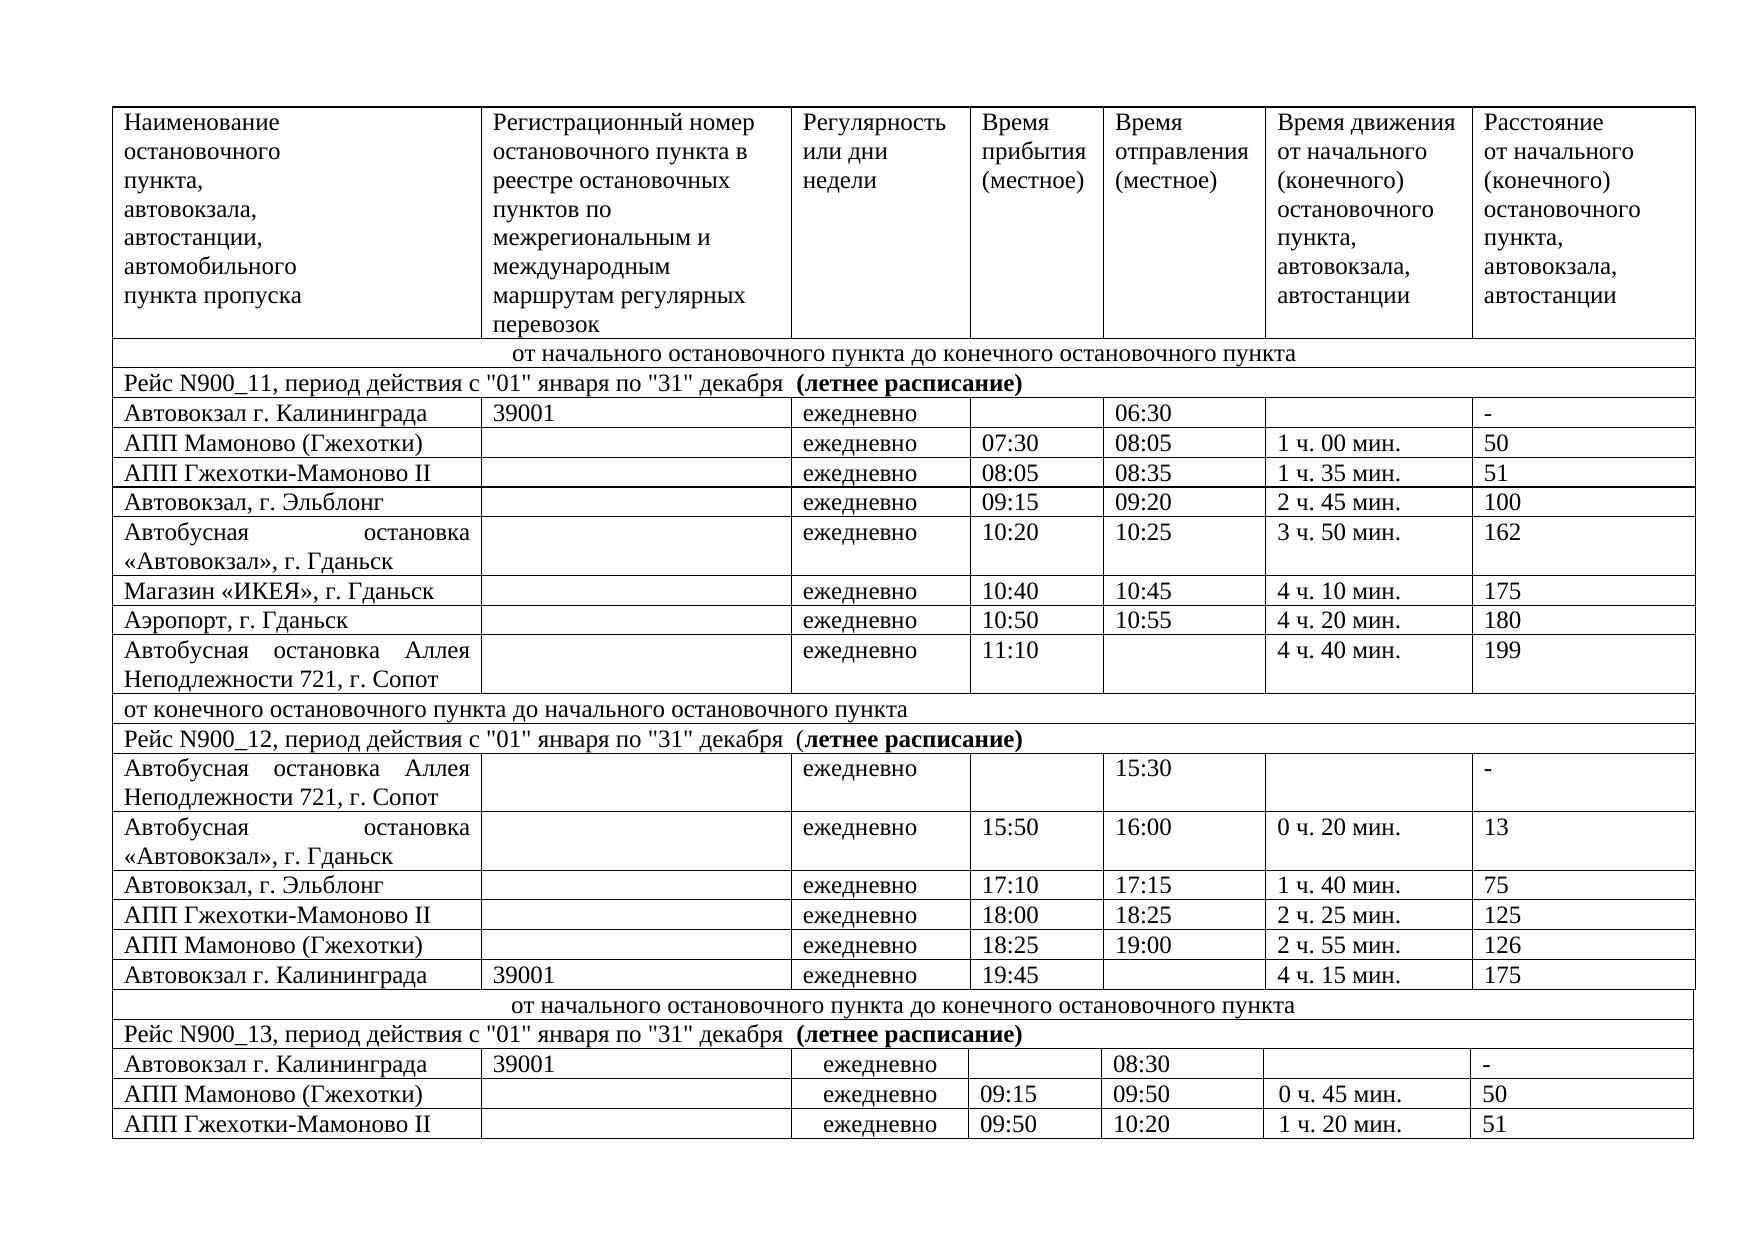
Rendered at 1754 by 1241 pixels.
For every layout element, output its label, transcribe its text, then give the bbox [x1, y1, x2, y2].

table_cell [969, 1049, 1101, 1078]
table_cell 39001 [482, 960, 791, 989]
table_header Наименование остановочного пункта, автовокзала, автостанции, автомобильного пункта пропуска [113, 108, 481, 337]
table_cell АПП Гжехотки-Мамоново II [113, 1109, 481, 1138]
table_cell 18:25 [971, 930, 1103, 959]
table_cell ежедневно [792, 635, 970, 693]
table_cell ежедневно [792, 458, 970, 486]
table_cell 175 [1473, 960, 1695, 989]
table_cell 51 [1471, 1109, 1693, 1138]
table_cell ежедневно [792, 428, 970, 457]
table_cell [482, 1109, 791, 1138]
table_cell Автобусная остановка «Автовокзал», г. Гданьск [113, 812, 481, 869]
table_cell Магазин «ИКЕЯ», г. Гданьск [113, 576, 481, 604]
table_cell АПП Мамоново (Гжехотки) [113, 1079, 481, 1108]
table_cell 10:45 [1104, 576, 1265, 604]
table_cell 75 [1473, 871, 1695, 899]
table_cell 18:00 [971, 900, 1103, 929]
table_cell Автовокзал г. Калининграда [113, 1049, 481, 1078]
table_cell 09:50 [1102, 1079, 1263, 1108]
table_cell [1266, 754, 1472, 811]
table_cell 1 ч. 00 мин. [1266, 428, 1472, 457]
table_cell [1104, 960, 1265, 989]
table_cell [971, 754, 1103, 811]
table_cell [482, 812, 791, 869]
table_cell ежедневно [792, 930, 970, 959]
table_cell 4 ч. 40 мин. [1266, 635, 1472, 693]
table_cell 17:10 [971, 871, 1103, 899]
table_cell [482, 1079, 791, 1108]
table_cell 39001 [482, 1049, 791, 1078]
table_cell 10:20 [1102, 1109, 1263, 1138]
table_header Время движения от начального (конечного) остановочного пункта, автовокзала, автостанции [1266, 108, 1472, 337]
table_cell 4 ч. 10 мин. [1266, 576, 1472, 604]
table_header Регистрационный номер остановочного пункта в реестре остановочных пунктов по межрегиональным и международным маршрутам регулярных перевозок [482, 108, 791, 337]
table_cell Автовокзал г. Калининграда [113, 960, 481, 989]
table_cell 10:55 [1104, 606, 1265, 634]
table_cell 50 [1471, 1079, 1693, 1108]
table_cell [482, 428, 791, 457]
table_cell Автовокзал, г. Эльблонг [113, 488, 481, 516]
table_cell Рейс N900_12, период действия с "01" января по "31" декабря (летнее расписание) [113, 724, 1695, 752]
table_cell 19:45 [971, 960, 1103, 989]
table_cell 09:50 [969, 1109, 1101, 1138]
table_cell [482, 871, 791, 899]
table_cell 08:05 [971, 458, 1103, 486]
table_cell 08:35 [1104, 458, 1265, 486]
table_cell [971, 398, 1103, 427]
table_cell 18:25 [1104, 900, 1265, 929]
table_cell Автовокзал, г. Эльблонг [113, 871, 481, 899]
table_cell ежедневно [792, 812, 970, 869]
table_cell 1 ч. 40 мин. [1266, 871, 1472, 899]
table_cell 15:30 [1104, 754, 1265, 811]
table_cell от начального остановочного пункта до конечного остановочного пункта [113, 990, 1693, 1018]
table_cell 15:50 [971, 812, 1103, 869]
table_cell 13 [1473, 812, 1695, 869]
table_cell [482, 488, 791, 516]
table_cell - [1473, 398, 1695, 427]
table_cell ежедневно [792, 1049, 968, 1078]
table_cell 08:05 [1104, 428, 1265, 457]
table_cell 10:40 [971, 576, 1103, 604]
table_cell 3 ч. 50 мин. [1266, 517, 1472, 575]
table_cell Автовокзал г. Калининграда [113, 398, 481, 427]
table_cell [1266, 398, 1472, 427]
table_cell от начального остановочного пункта до конечного остановочного пункта [113, 339, 1695, 367]
table_header Расстояние от начального (конечного) остановочного пункта, автовокзала, автостанции [1473, 108, 1695, 337]
table_cell 39001 [482, 398, 791, 427]
table_header Время отправления (местное) [1104, 108, 1265, 337]
table_cell 09:15 [971, 488, 1103, 516]
table_cell Рейс N900_11, период действия с "01" января по "31" декабря (летнее расписание) [113, 368, 1695, 397]
table_cell [482, 458, 791, 486]
table_header Время прибытия (местное) [971, 108, 1103, 337]
table_cell 16:00 [1104, 812, 1265, 869]
table_cell 06:30 [1104, 398, 1265, 427]
table_cell ежедневно [792, 871, 970, 899]
table_cell [482, 517, 791, 575]
table_cell [1104, 635, 1265, 693]
table_cell 4 ч. 15 мин. [1266, 960, 1472, 989]
table_cell ежедневно [792, 398, 970, 427]
table_cell 17:15 [1104, 871, 1265, 899]
table_cell АПП Мамоново (Гжехотки) [113, 428, 481, 457]
table_header Регулярность или дни недели [792, 108, 970, 337]
table_cell 126 [1473, 930, 1695, 959]
table_cell 08:30 [1102, 1049, 1263, 1078]
table_cell 4 ч. 20 мин. [1266, 606, 1472, 634]
table_cell 1 ч. 20 мин. [1264, 1109, 1470, 1138]
table_cell АПП Гжехотки-Мамоново II [113, 900, 481, 929]
table_cell ежедневно [792, 576, 970, 604]
table_cell 10:20 [971, 517, 1103, 575]
table_cell от конечного остановочного пункта до начального остановочного пункта [113, 694, 1695, 723]
table_cell [482, 930, 791, 959]
table_cell 09:15 [969, 1079, 1101, 1108]
table_cell ежедневно [792, 1109, 968, 1138]
table_cell Автобусная остановка «Автовокзал», г. Гданьск [113, 517, 481, 575]
table_cell [482, 576, 791, 604]
table_cell АПП Мамоново (Гжехотки) [113, 930, 481, 959]
table_cell 10:25 [1104, 517, 1265, 575]
table_cell 50 [1473, 428, 1695, 457]
table_cell 2 ч. 45 мин. [1266, 488, 1472, 516]
table_cell 162 [1473, 517, 1695, 575]
table_cell 07:30 [971, 428, 1103, 457]
table_cell Аэропорт, г. Гданьск [113, 606, 481, 634]
table_cell 2 ч. 55 мин. [1266, 930, 1472, 959]
table_cell 10:50 [971, 606, 1103, 634]
table_cell - [1473, 754, 1695, 811]
table_cell ежедневно [792, 488, 970, 516]
table_cell ежедневно [792, 900, 970, 929]
table_cell 199 [1473, 635, 1695, 693]
table_cell [482, 900, 791, 929]
table_cell 100 [1473, 488, 1695, 516]
table_cell Рейс N900_13, период действия с "01" января по "31" декабря (летнее расписание) [113, 1020, 1693, 1048]
table_cell 0 ч. 45 мин. [1264, 1079, 1470, 1108]
table_cell 11:10 [971, 635, 1103, 693]
table_cell 125 [1473, 900, 1695, 929]
table_cell 19:00 [1104, 930, 1265, 959]
table_cell АПП Гжехотки-Мамоново II [113, 458, 481, 486]
table_cell - [1471, 1049, 1693, 1078]
table_cell [482, 606, 791, 634]
table_cell Автобусная остановка Аллея Неподлежности 721, г. Сопот [113, 754, 481, 811]
table_cell ежедневно [792, 517, 970, 575]
table_cell 1 ч. 35 мин. [1266, 458, 1472, 486]
table_cell 180 [1473, 606, 1695, 634]
table_cell 0 ч. 20 мин. [1266, 812, 1472, 869]
table_cell Автобусная остановка Аллея Неподлежности 721, г. Сопот [113, 635, 481, 693]
table_cell ежедневно [792, 754, 970, 811]
table_cell [482, 635, 791, 693]
table_cell [482, 754, 791, 811]
table_cell 175 [1473, 576, 1695, 604]
table_cell 2 ч. 25 мин. [1266, 900, 1472, 929]
table_cell 51 [1473, 458, 1695, 486]
table_cell [1264, 1049, 1470, 1078]
table_cell ежедневно [792, 606, 970, 634]
table_cell ежедневно [792, 1079, 968, 1108]
table_cell 09:20 [1104, 488, 1265, 516]
table_cell ежедневно [792, 960, 970, 989]
